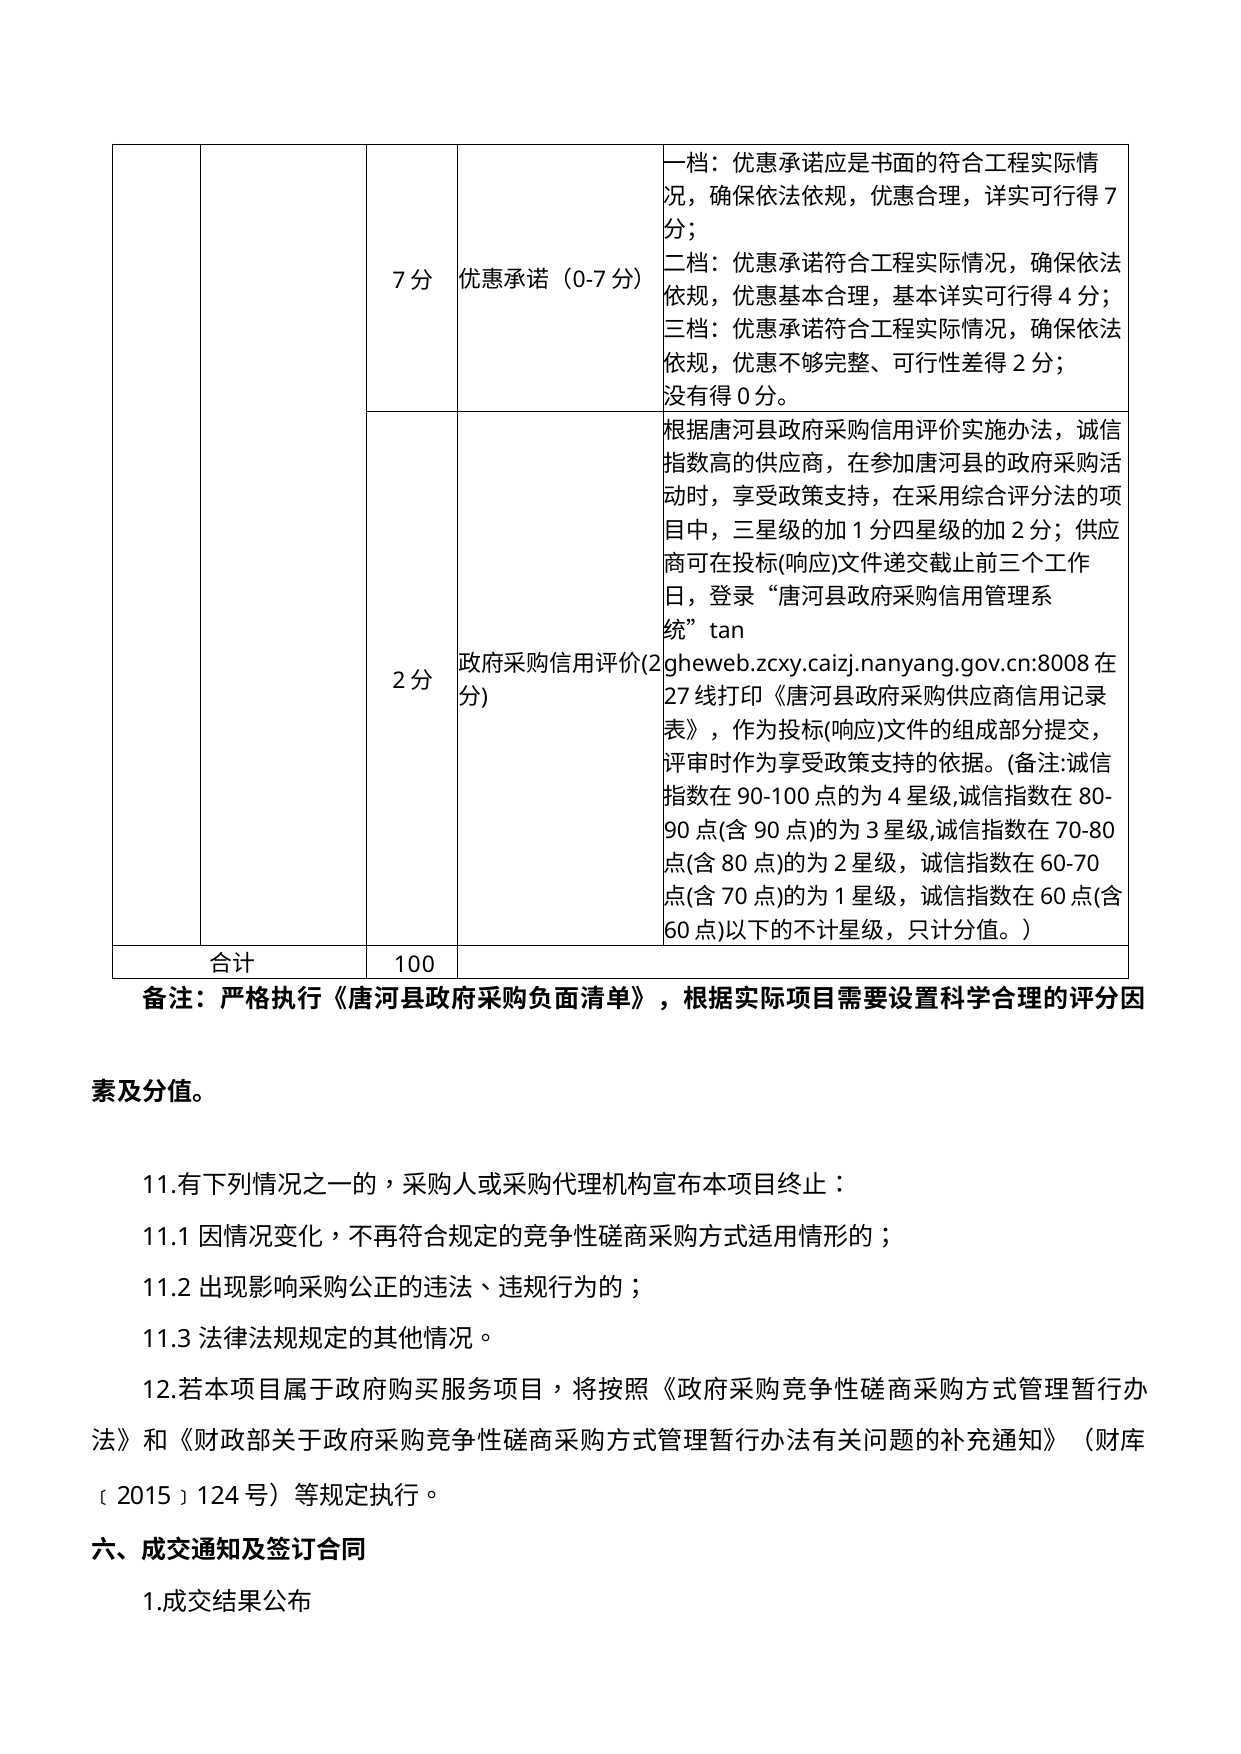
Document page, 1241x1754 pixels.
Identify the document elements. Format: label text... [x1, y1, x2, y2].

table_cell 合计 [113, 946, 366, 978]
table_cell 根据唐河县政府采购信用评价实施办法，诚信指数高的供应商，在参加唐河县的政府采购活动时，享受政策支持，在采用综合评分法的项目中，三星级的加1分四星级的加2分；供应商可在投标(响应)文件递交截止前三个工作日，登录“唐河县政府采购信用管理系统”tan gheweb.zcxy.caizj.nanyang.gov.cn:8008在27线打印《唐河县政府采购供应商信用记录表》，作为投标(响应)文件的组成部分提交，评审时作为享受政策支持的依据。(备注:诚信指数在90-100点的为4 星级,诚信指数在 80-90 点(含 90 点)的为3星级,诚信指数在 70-80点(含 80 点)的为2星级，诚信指数在 60-70 点(含 70 点)的为1星级，诚信指数在 60点(含 60点)以下的不计星级，只计分值。） [664, 412, 1128, 945]
text 11.3 法律法规规定的其他情况。 [92, 1321, 1148, 1355]
text 11.1 因情况变化，不再符合规定的竞争性磋商采购方式适用情形的； [92, 1219, 1148, 1253]
text 备注：严格执行《唐河县政府采购负面清单》，根据实际项目需要设置科学合理的评分因素及分值。 [92, 979, 1148, 1133]
list 12.若本项目属于政府购买服务项目，将按照《政府采购竞争性磋商采购方式管理暂行办法》和《财政部关于政府采购竞争性磋商采购方式管理暂行办法有关问题的补充通知》（财库﹝2015﹞124号）等规定执行。 [92, 1372, 1148, 1511]
table_cell 政府采购信用评价(2分) [458, 412, 663, 945]
table_cell 优惠承诺（0-7分） [458, 145, 663, 411]
table_cell 2分 [367, 412, 457, 945]
table_cell 一档：优惠承诺应是书面的符合工程实际情况，确保依法依规，优惠合理，详实可行得 7 分； 二档：优惠承诺符合工程实际情况，确保依法依规，优惠基本合理，基本详实可行得 4 分； 三档：优惠承诺符合工程实际情况，确保依法依规，优惠不够完整、可行性差得 2 分； 没有得0分。 [664, 145, 1128, 411]
table_cell [458, 946, 1128, 978]
table_cell 7分 [367, 145, 457, 411]
text 11.2 出现影响采购公正的违法、违规行为的； [92, 1270, 1148, 1304]
text 11.有下列情况之一的，采购人或采购代理机构宣布本项目终止： [92, 1164, 1148, 1201]
text 六、成交通知及签订合同 [92, 1529, 1148, 1566]
table_cell 100 [367, 946, 457, 978]
text 1.成交结果公布 [92, 1584, 1148, 1618]
